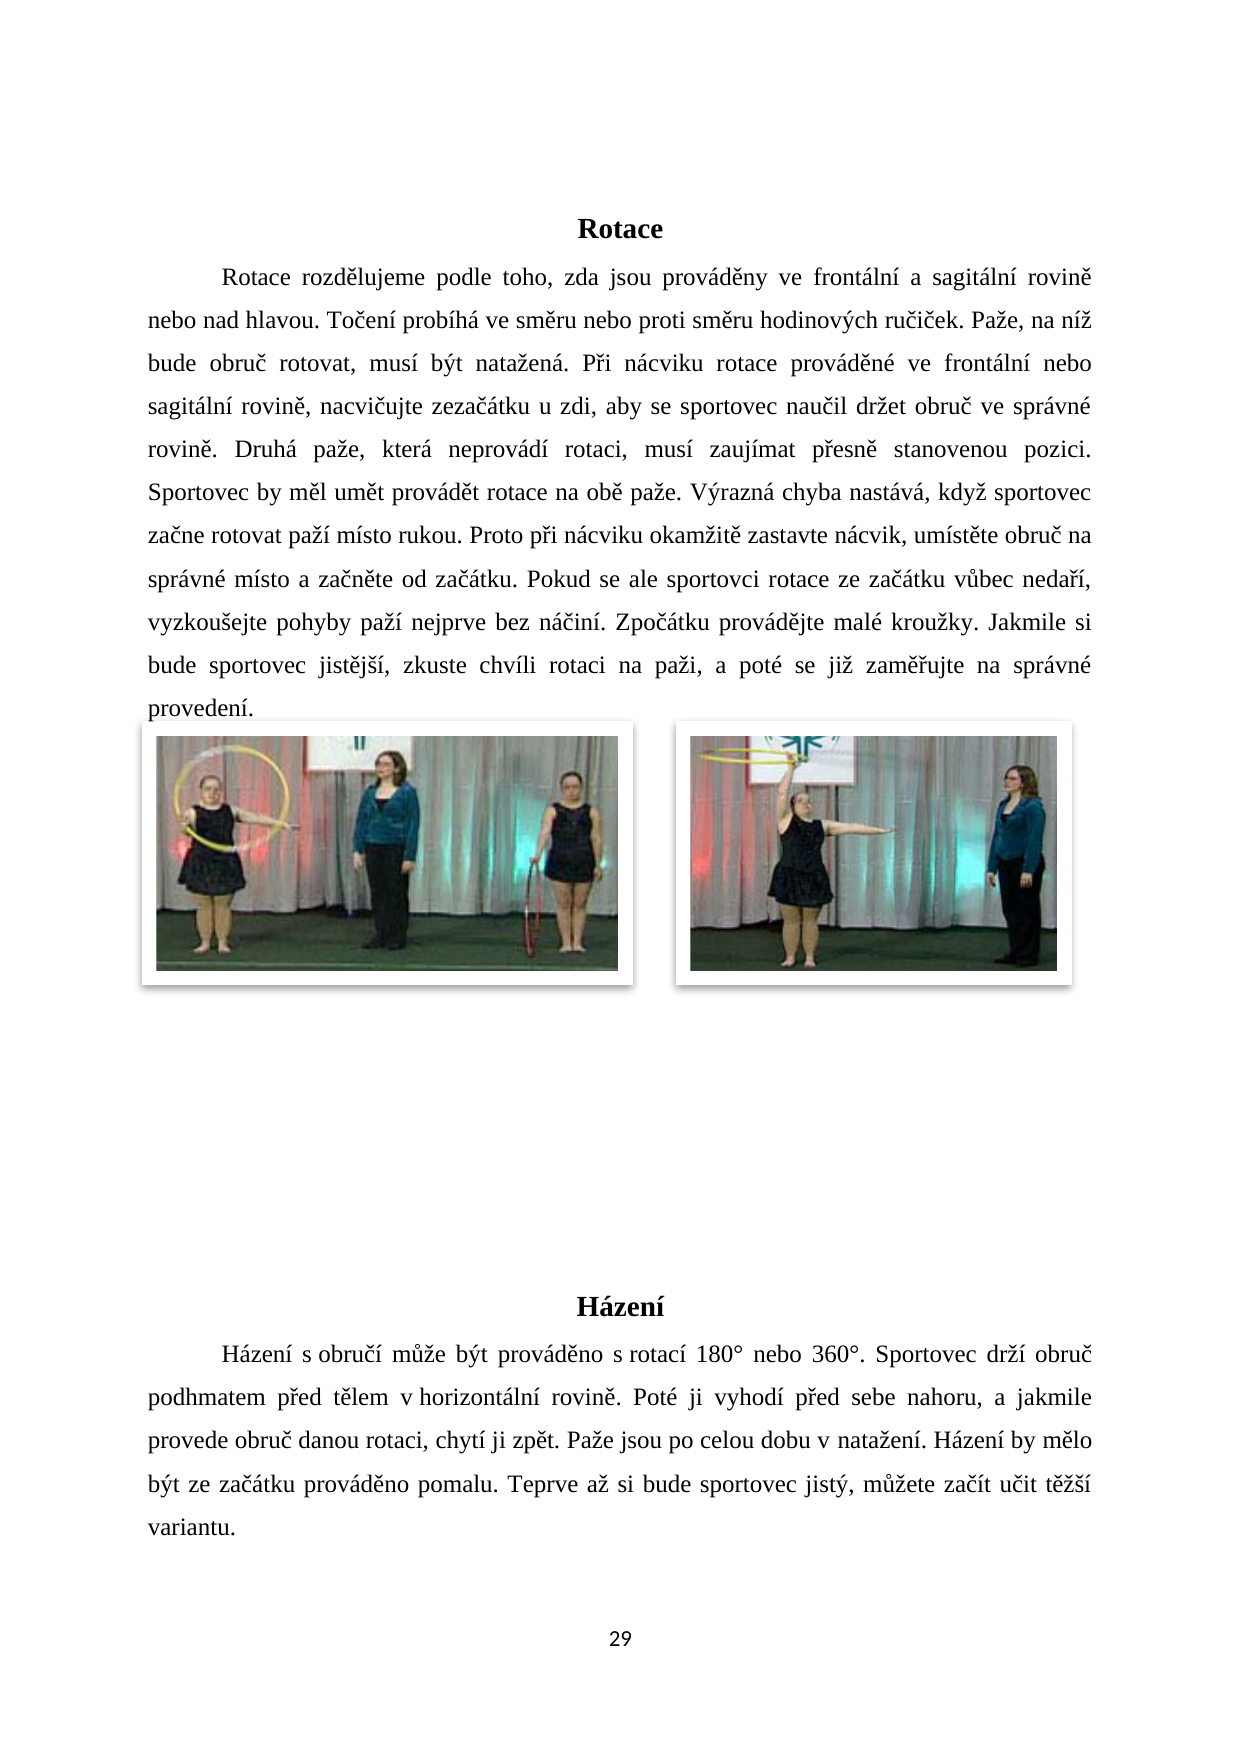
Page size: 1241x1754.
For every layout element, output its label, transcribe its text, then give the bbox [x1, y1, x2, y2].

subtitle Házení [148, 1289, 1093, 1322]
subtitle Rotace [148, 212, 1093, 245]
text Házení s obručí může být prováděno s rotací 180° nebo 360°. Sportovec drží obruč podhmatem před tělem v horizontální rovině. Poté ji vyhodí před sebe nahoru, a jakmile provede obruč danou rotaci, chytí ji zpět. Paže jsou po celou dobu v natažení. Házení by mělo být ze začátku prováděno pomalu. Teprve až si bude sportovec jistý, můžete začít učit těžší variantu. [148, 1339, 1093, 1541]
text Rotace rozdělujeme podle toho, zda jsou prováděny ve frontální a sagitální rovině nebo nad hlavou. Točení probíhá ve směru nebo proti směru hodinových ručiček. Paže, na níž bude obruč rotovat, musí být natažená. Při nácviku rotace prováděné ve frontální nebo sagitální rovině, nacvičujte zezačátku u zdi, aby se sportovec naučil držet obruč ve správné rovině. Druhá paže, která neprovádí rotaci, musí zaujímat přesně stanovenou pozici. Sportovec by měl umět provádět rotace na obě paže. Výrazná chyba nastává, když sportovec začne rotovat paží místo rukou. Proto při nácviku okamžitě zastavte nácvik, umístěte obruč na správné místo a začněte od začátku. Pokud se ale sportovci rotace ze začátku vůbec nedaří, vyzkoušejte pohyby paží nejprve bez náčiní. Zpočátku provádějte malé kroužky. Jakmile si bude sportovec jistější, zkuste chvíli rotaci na paži, a poté se již zaměřujte na správné provedení. [148, 262, 1093, 722]
